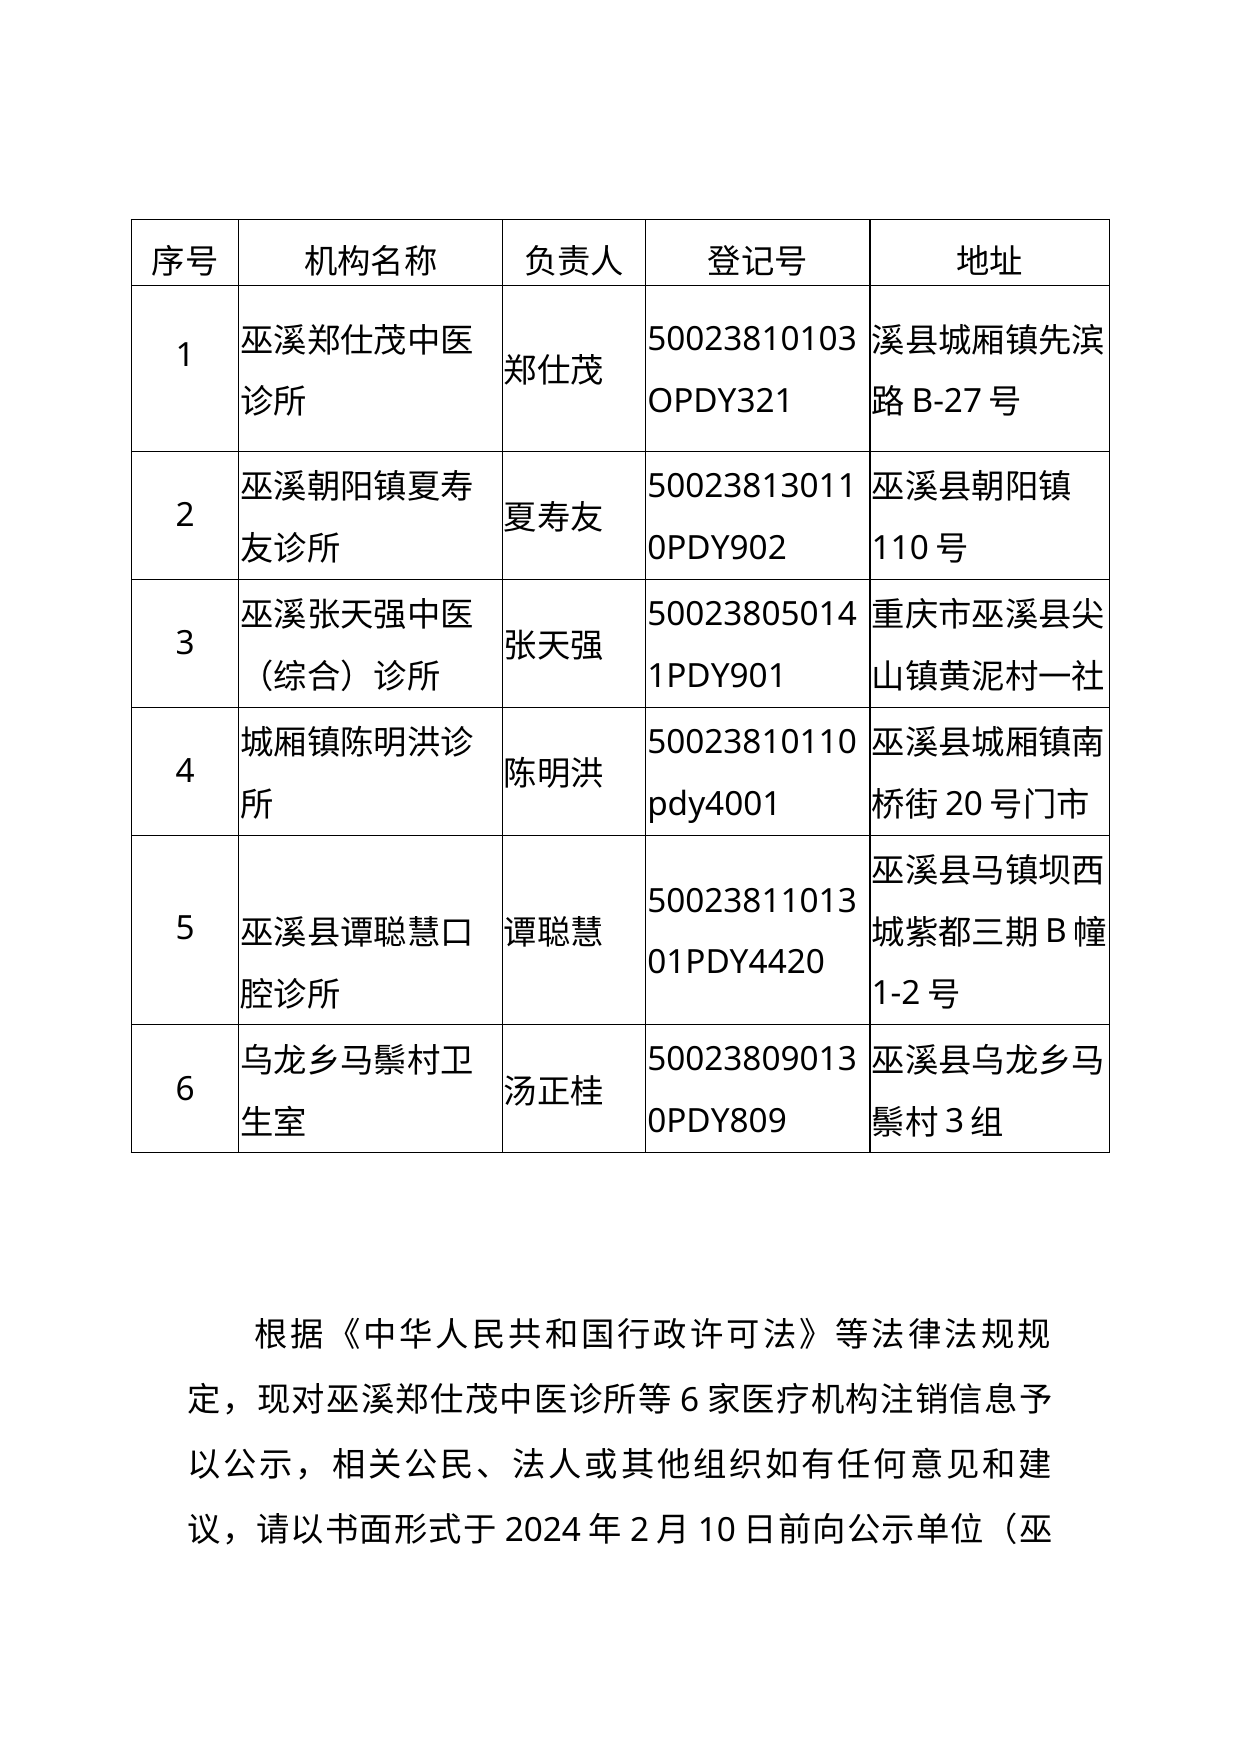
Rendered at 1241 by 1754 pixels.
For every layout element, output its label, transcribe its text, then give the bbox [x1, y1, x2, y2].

table_cell 巫溪县城厢镇南桥街20号门市 [871, 708, 1109, 834]
table_header 负责人 [503, 220, 645, 285]
table_cell 谭聪慧 [503, 836, 645, 1024]
table_cell 巫溪县马镇坝西城紫都三期B幢1-2号 [871, 836, 1109, 1024]
table_cell 陈明洪 [503, 708, 645, 834]
table_cell 500238130110PDY902 [646, 452, 869, 579]
table_cell 1 [132, 286, 238, 451]
table_cell 乌龙乡马鬃村卫生室 [239, 1025, 502, 1152]
table_cell 张天强 [503, 580, 645, 707]
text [187, 1299, 1053, 1559]
table_cell 巫溪县朝阳镇110号 [871, 452, 1109, 579]
table_cell 50023810110pdy4001 [646, 708, 869, 834]
table_cell 重庆市巫溪县尖山镇黄泥村一社 [871, 580, 1109, 707]
table_cell 4 [132, 708, 238, 834]
table_cell 溪县城厢镇先滨路B-27号 [871, 286, 1109, 451]
table_cell 6 [132, 1025, 238, 1152]
table_cell 城厢镇陈明洪诊所 [239, 708, 502, 834]
table_cell 500238050141PDY901 [646, 580, 869, 707]
table_cell 巫溪朝阳镇夏寿友诊所 [239, 452, 502, 579]
table_cell 巫溪县乌龙乡马鬃村3组 [871, 1025, 1109, 1152]
table_cell 50023810103OPDY321 [646, 286, 869, 451]
table_header 机构名称 [239, 220, 502, 285]
table_cell 5 [132, 836, 238, 1024]
table_header 登记号 [646, 220, 869, 285]
table_cell 巫溪郑仕茂中医诊所 [239, 286, 502, 451]
table_cell 5002381101301PDY4420 [646, 836, 869, 1024]
table_cell 500238090130PDY809 [646, 1025, 869, 1152]
table_cell 郑仕茂 [503, 286, 645, 451]
table_cell 汤正桂 [503, 1025, 645, 1152]
table_header 序号 [132, 220, 238, 285]
table_cell 2 [132, 452, 238, 579]
table_cell 夏寿友 [503, 452, 645, 579]
table_cell 巫溪张天强中医（综合）诊所 [239, 580, 502, 707]
table_cell 巫溪县谭聪慧口腔诊所 [239, 836, 502, 1024]
table_cell 3 [132, 580, 238, 707]
table_header 地址 [871, 220, 1109, 285]
